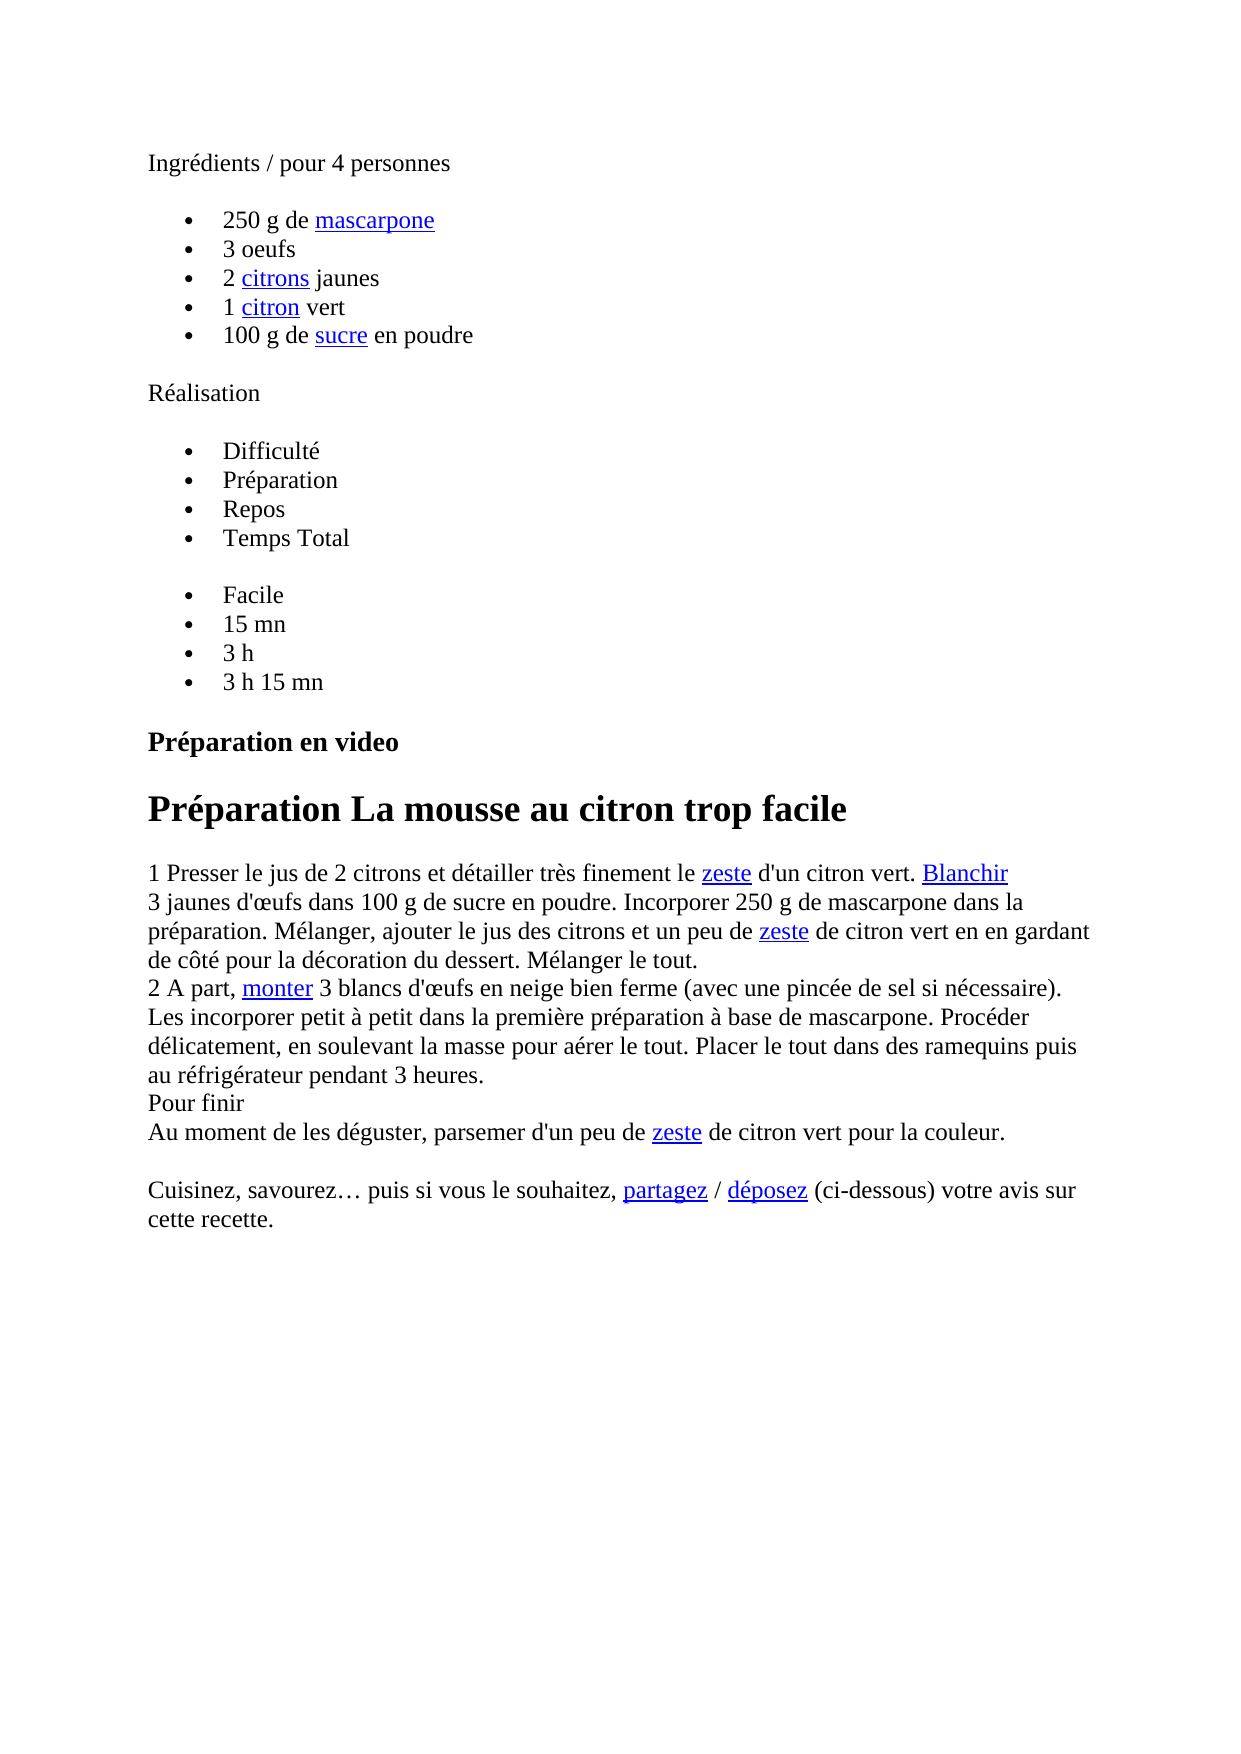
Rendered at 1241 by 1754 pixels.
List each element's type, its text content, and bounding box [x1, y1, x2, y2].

text Réalisation [148, 378, 1093, 407]
list Repos [185, 494, 1093, 523]
list 250 g de mascarpone [185, 206, 1093, 234]
list Facile [185, 581, 1093, 609]
text 1 Presser le jus de 2 citrons et détailler très finement le zeste d'un citron vert. Blanchir 3 jaunes d'œufs dans 100 g de sucre en poudre. Incorporer 250 g de mascarpone dans la préparation. Mélanger, ajouter le jus des citrons et un peu de zeste de citron vert en en gardant de côté pour la décoration du dessert. Mélanger le tout. [148, 858, 1093, 973]
text Préparation en video [148, 725, 1093, 757]
list 100 g de sucre en poudre [185, 321, 1093, 349]
list 1 citron vert [185, 292, 1093, 321]
text 2 A part, monter 3 blancs d'œufs en neige bien ferme (avec une pincée de sel si nécessaire). Les incorporer petit à petit dans la première préparation à base de mascarpone. Procéder délicatement, en soulevant la masse pour aérer le tout. Placer le tout dans des ramequins puis au réfrigérateur pendant 3 heures. [148, 973, 1093, 1088]
list Temps Total [185, 523, 1093, 551]
text Ingrédients / pour 4 personnes [148, 148, 1093, 176]
list Préparation [185, 465, 1093, 494]
list Difficulté [185, 436, 1093, 465]
list 15 mn [185, 609, 1093, 638]
text Préparation La mousse au citron trop facile [148, 786, 1093, 829]
list 2 citrons jaunes [185, 263, 1093, 292]
text Au moment de les déguster, parsemer d'un peu de zeste de citron vert pour la couleur. [148, 1117, 1093, 1146]
list 3 oeufs [185, 234, 1093, 263]
list 3 h [185, 638, 1093, 667]
text Pour finir [148, 1088, 1093, 1117]
text Cuisinez, savourez… puis si vous le souhaitez, partagez / déposez (ci-dessous) votre avis sur cette recette. [148, 1175, 1093, 1233]
list 3 h 15 mn [185, 667, 1093, 696]
